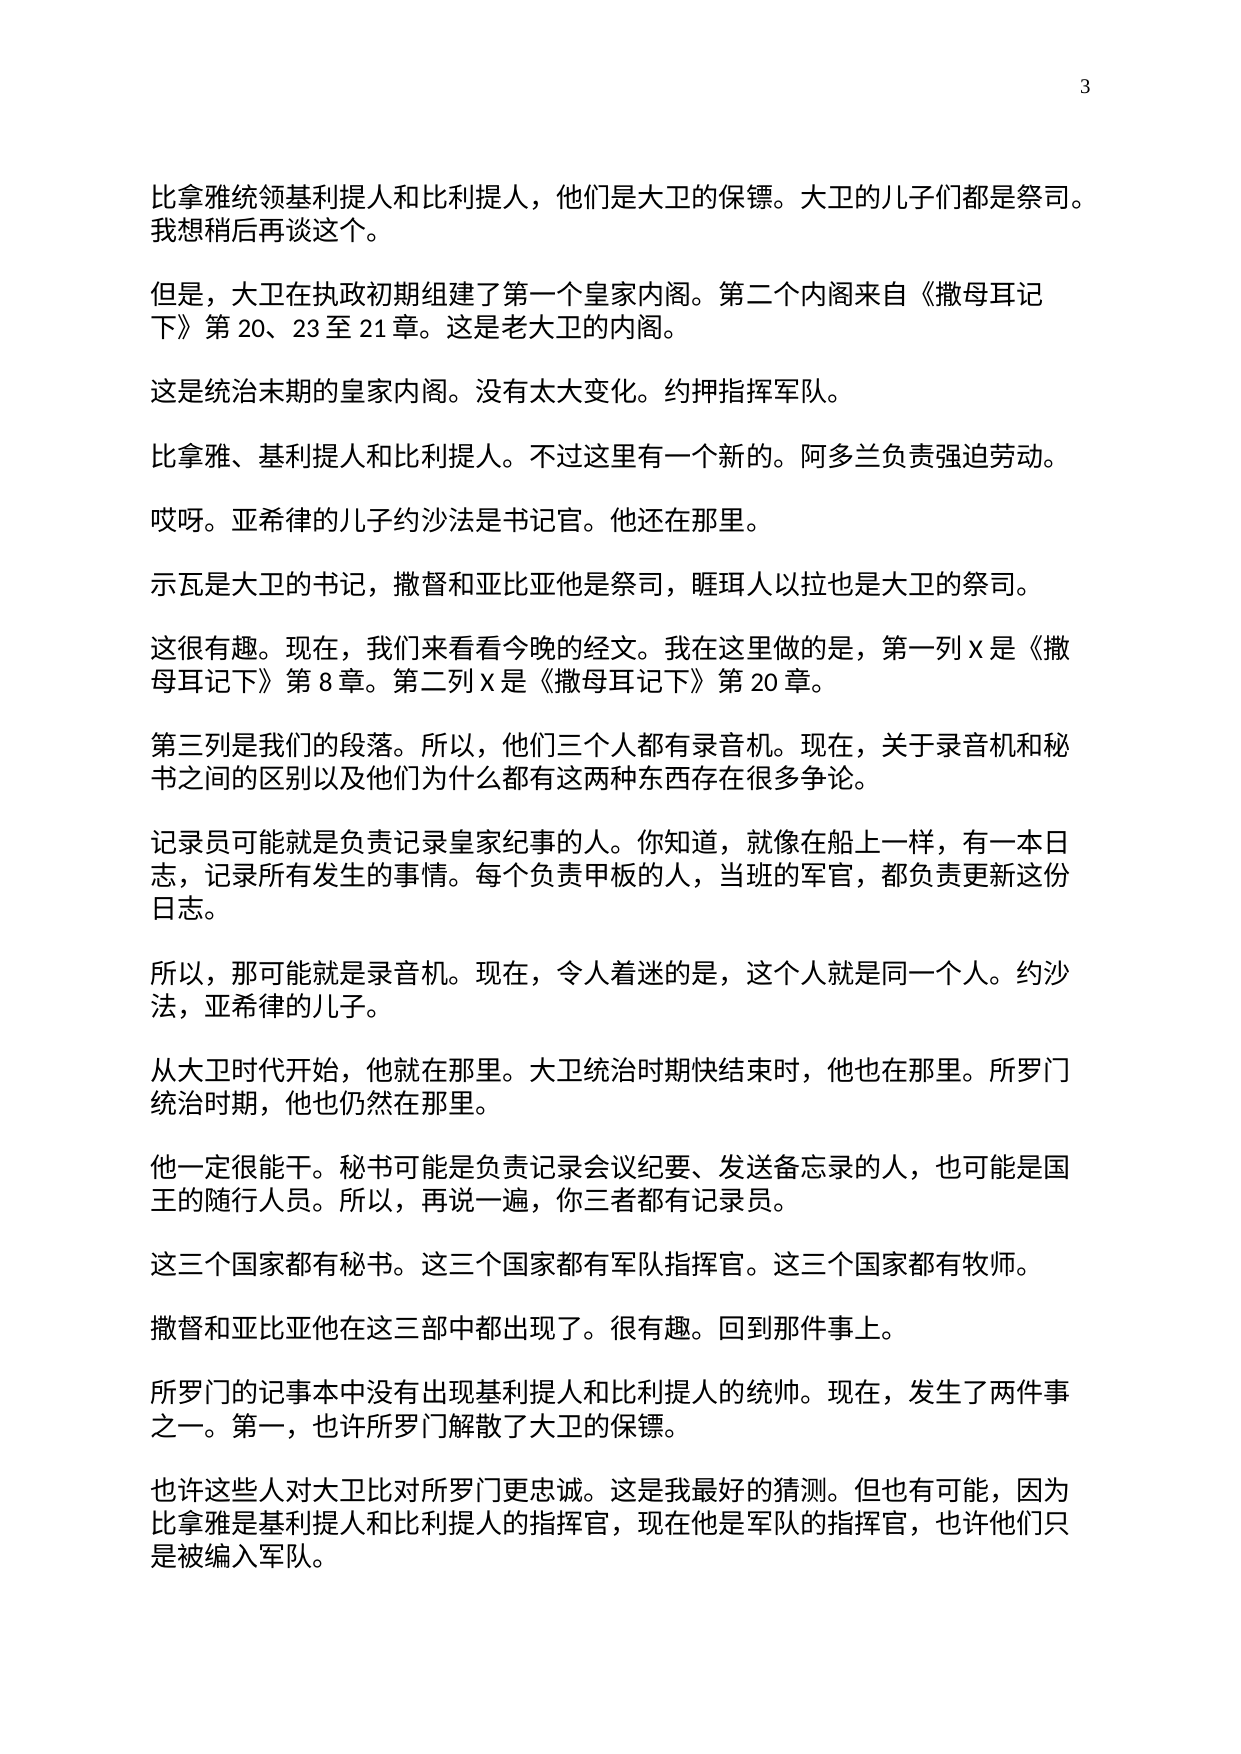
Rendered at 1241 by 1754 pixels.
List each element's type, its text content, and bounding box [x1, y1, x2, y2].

text 示瓦是大卫的书记，撒督和亚比亚他是祭司，睚珥人以拉也是大卫的祭司。 [150, 568, 1090, 601]
text 这很有趣。现在，我们来看看今晚的经文。我在这里做的是，第一列 X 是《撒母耳记下》第 8 章。第二列 X 是《撒母耳记下》第 20 章。 [150, 632, 1090, 698]
text 这是统治末期的皇家内阁。没有太大变化。约押指挥军队。 [150, 376, 1090, 408]
text 所以，那可能就是录音机。现在，令人着迷的是，这个人就是同一个人。约沙法，亚希律的儿子。 [150, 957, 1090, 1023]
text 他一定很能干。秘书可能是负责记录会议纪要、发送备忘录的人，也可能是国王的随行人员。所以，再说一遍，你三者都有记录员。 [150, 1151, 1090, 1217]
text 记录员可能就是负责记录皇家纪事的人。你知道，就像在船上一样，有一本日志，记录所有发生的事情。每个负责甲板的人，当班的军官，都负责更新这份日志。 [150, 827, 1090, 926]
text 哎呀。亚希律的儿子约沙法是书记官。他还在那里。 [150, 504, 1090, 537]
text 第三列是我们的段落。所以，他们三个人都有录音机。现在，关于录音机和秘书之间的区别以及他们为什么都有这两种东西存在很多争论。 [150, 729, 1090, 795]
text 撒督和亚比亚他在这三部中都出现了。很有趣。回到那件事上。 [150, 1312, 1090, 1346]
text 比拿雅、基利提人和比利提人。不过这里有一个新的。阿多兰负责强迫劳动。 [150, 440, 1090, 473]
text 从大卫时代开始，他就在那里。大卫统治时期快结束时，他也在那里。所罗门统治时期，他也仍然在那里。 [150, 1054, 1090, 1120]
text 所罗门的记事本中没有出现基利提人和比利提人的统帅。现在，发生了两件事之一。第一，也许所罗门解散了大卫的保镖。 [150, 1377, 1090, 1443]
text 但是，大卫在执政初期组建了第一个皇家内阁。第二个内阁来自《撒母耳记下》第 20、23 至 21 章。这是老大卫的内阁。 [150, 278, 1090, 344]
text 也许这些人对大卫比对所罗门更忠诚。这是我最好的猜测。但也有可能，因为比拿雅是基利提人和比利提人的指挥官，现在他是军队的指挥官，也许他们只是被编入军队。 [150, 1474, 1090, 1573]
text 比拿雅统领基利提人和比利提人，他们是大卫的保镖。大卫的儿子们都是祭司。我想稍后再谈这个。 [150, 181, 1090, 247]
text 这三个国家都有秘书。这三个国家都有军队指挥官。这三个国家都有牧师。 [150, 1248, 1090, 1281]
